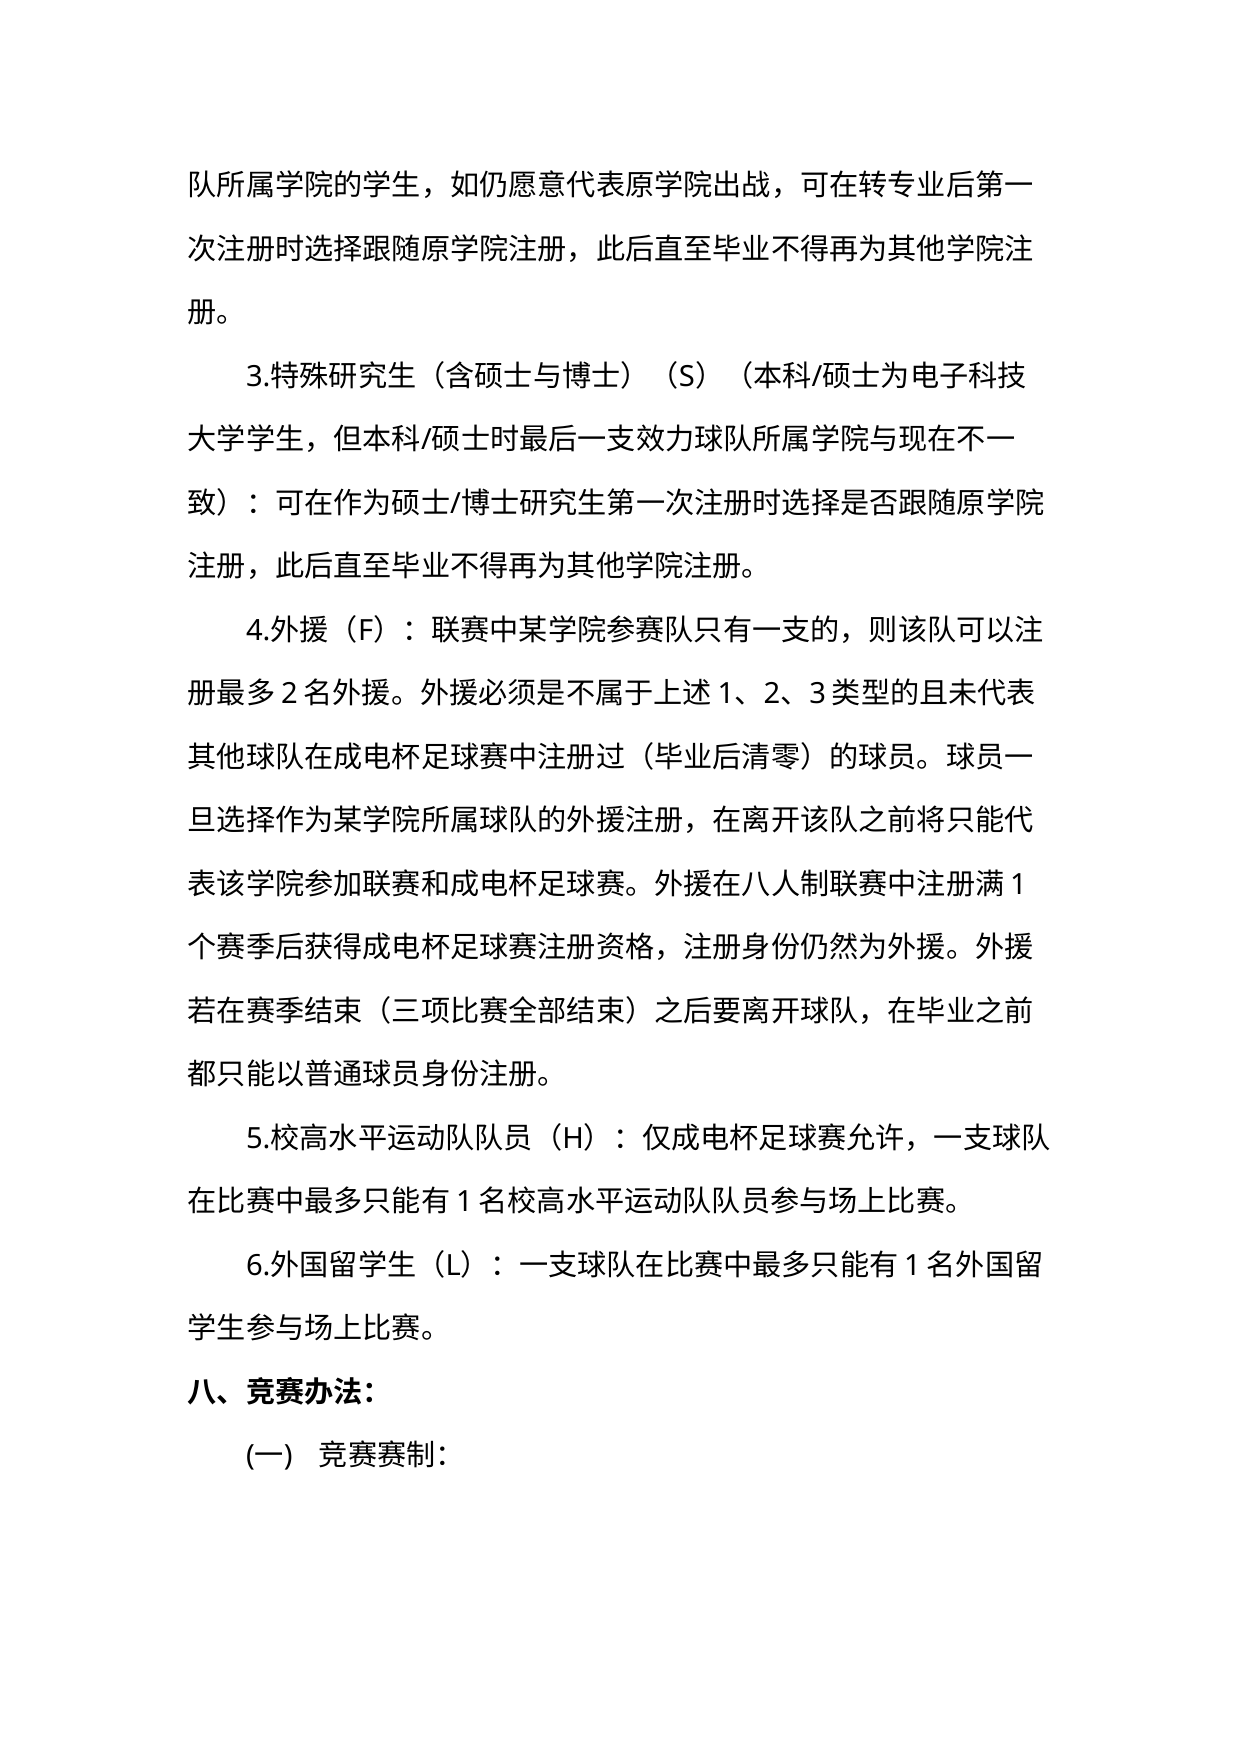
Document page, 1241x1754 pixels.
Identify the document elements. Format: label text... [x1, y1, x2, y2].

text 3.特殊研究生（含硕士与博士）（S）（本科/硕士为电子科技大学学生，但本科/硕士时最后一支效力球队所属学院与现在不一致）：可在作为硕士/博士研究生第一次注册时选择是否跟随原学院注册，此后直至毕业不得再为其他学院注册。 [187, 352, 1053, 585]
text 6.外国留学生（L）：一支球队在比赛中最多只能有1名外国留学生参与场上比赛。 [187, 1241, 1053, 1347]
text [187, 162, 1053, 331]
text 4.外援（F）：联赛中某学院参赛队只有一支的，则该队可以注册最多2名外援。外援必须是不属于上述1、2、3类型的且未代表其他球队在成电杯足球赛中注册过（毕业后清零）的球员。球员一旦选择作为某学院所属球队的外援注册，在离开该队之前将只能代表该学院参加联赛和成电杯足球赛。外援在八人制联赛中注册满1个赛季后获得成电杯足球赛注册资格，注册身份仍然为外援。外援若在赛季结束（三项比赛全部结束）之后要离开球队，在毕业之前都只能以普通球员身份注册。 [187, 606, 1053, 1093]
text 5.校高水平运动队队员（H）：仅成电杯足球赛允许，一支球队在比赛中最多只能有1名校高水平运动队队员参与场上比赛。 [187, 1114, 1053, 1220]
list 竞赛赛制： [187, 1432, 1053, 1474]
list 竞赛办法： [187, 1368, 1053, 1411]
